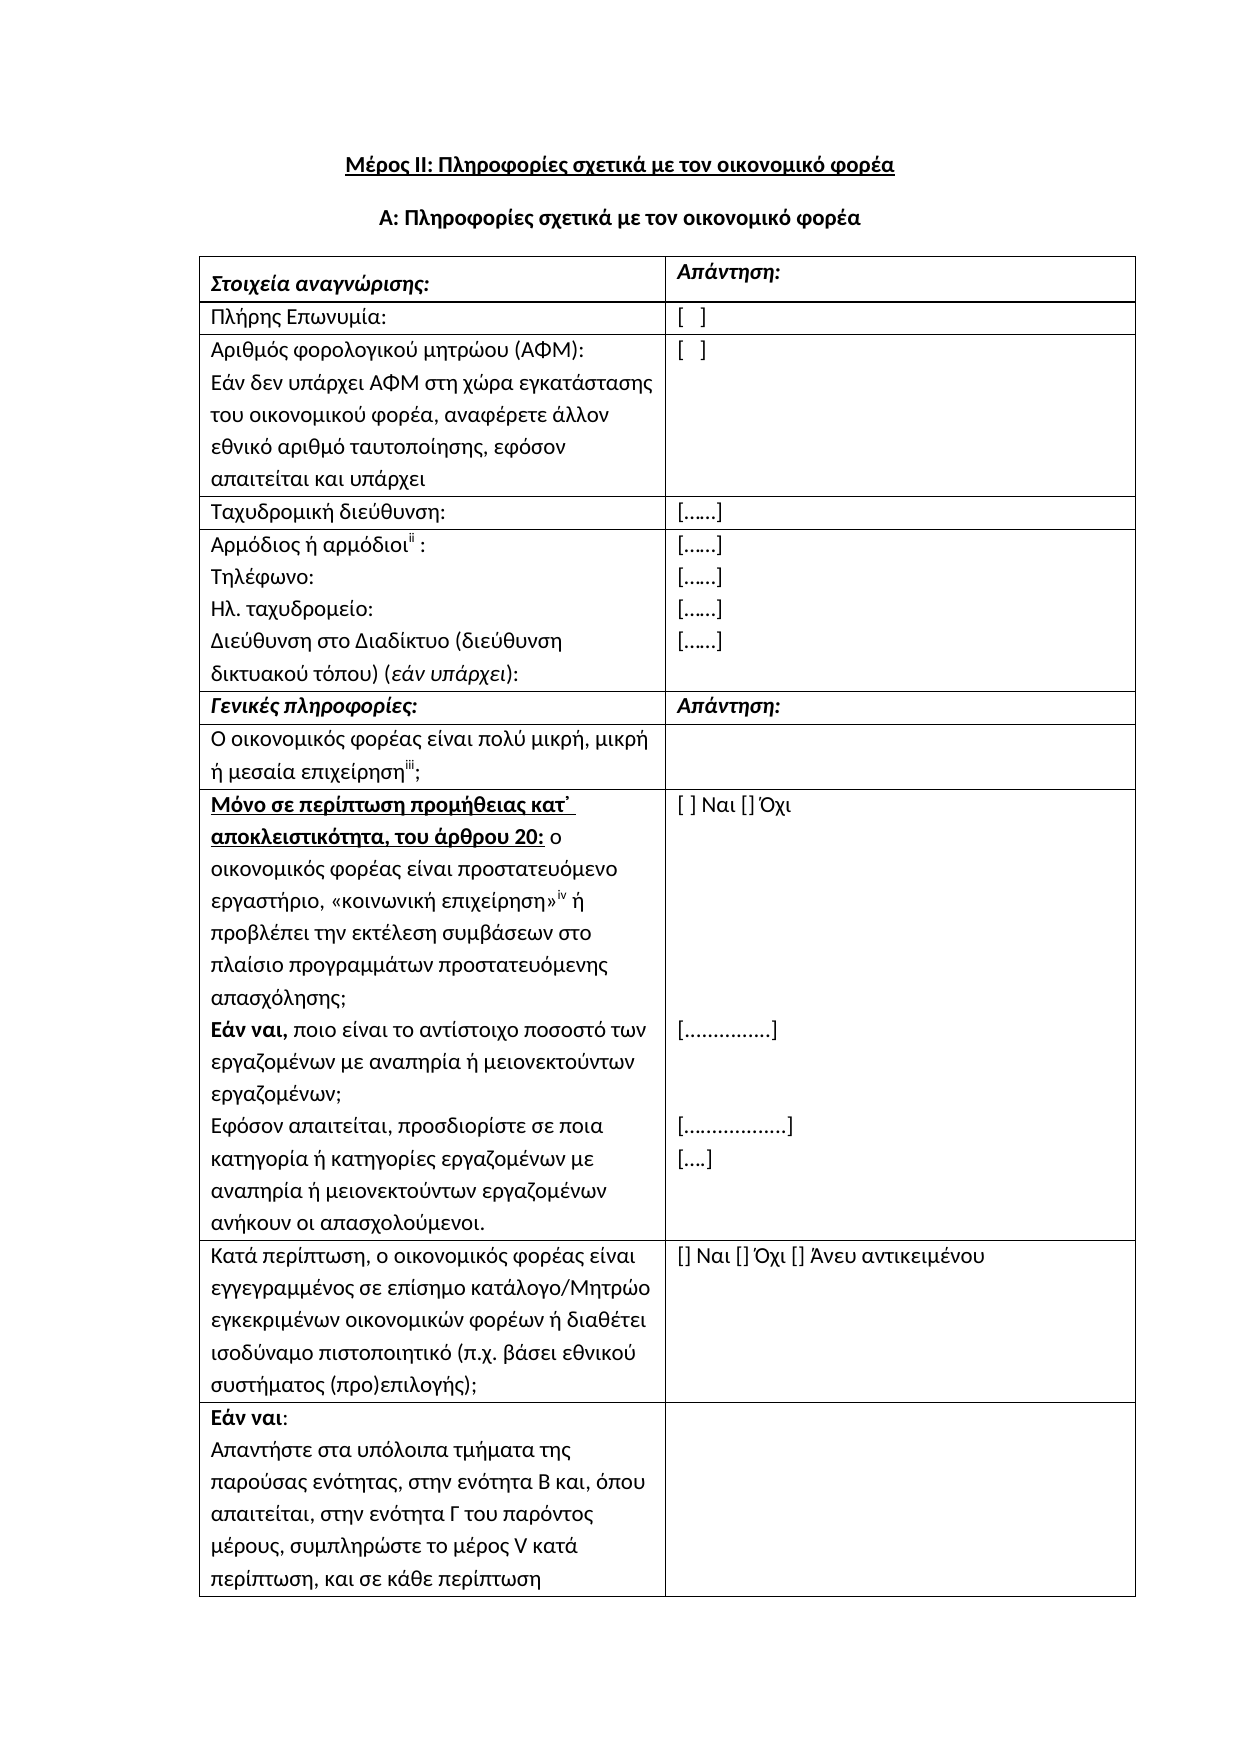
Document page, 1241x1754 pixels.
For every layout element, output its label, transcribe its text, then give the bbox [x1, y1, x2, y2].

table_cell Αριθμός φορολογικού μητρώου (ΑΦΜ): Εάν δεν υπάρχει ΑΦΜ στη χώρα εγκατάστασης του οικονομικού φορέα, αναφέρετε άλλον εθνικό αριθμό ταυτοποίησης, εφόσον απαιτείται και υπάρχει [200, 335, 665, 496]
table_cell [666, 725, 1135, 789]
table_cell Ο οικονομικός φορέας είναι πολύ μικρή, μικρή ή μεσαία επιχείρηση; [200, 725, 665, 789]
table_cell Πλήρης Επωνυμία: [200, 303, 665, 334]
text Μέρος II: Πληροφορίες σχετικά με τον οικονομικό φορέα [187, 150, 1053, 178]
table_cell Αρμόδιος ή αρμόδιοι : Τηλέφωνο: Ηλ. ταχυδρομείο: Διεύθυνση στο Διαδίκτυο (διεύθυνση δικτυακού τόπου) (εάν υπάρχει): [200, 530, 665, 691]
table_cell Μόνο σε περίπτωση προμήθειας κατ᾽ αποκλειστικότητα, του άρθρου 20: ο οικονομικός φορέας είναι προστατευόμενο εργαστήριο, «κοινωνική επιχείρηση» ή προβλέπει την εκτέλεση συμβάσεων στο πλαίσιο προγραμμάτων προστατευόμενης απασχόλησης; Εάν ναι, ποιο είναι το αντίστοιχο ποσοστό των εργαζομένων με αναπηρία ή μειονεκτούντων εργαζομένων; Εφόσον απαιτείται, προσδιορίστε σε ποια κατηγορία ή κατηγορίες εργαζομένων με αναπηρία ή μειονεκτούντων εργαζομένων ανήκουν οι απασχολούμενοι. [200, 790, 665, 1240]
table_cell [……] [666, 497, 1135, 529]
table_cell [] Ναι [] Όχι [] Άνευ αντικειμένου [666, 1241, 1135, 1402]
table_header Απάντηση: [666, 257, 1135, 301]
table_cell Απάντηση: [666, 692, 1135, 723]
table_cell [ ] [666, 335, 1135, 496]
table_cell [……] [……] [……] [……] [666, 530, 1135, 691]
table_cell Ταχυδρομική διεύθυνση: [200, 497, 665, 529]
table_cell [200, 1403, 665, 1596]
table_cell Γενικές πληροφορίες: [200, 692, 665, 723]
text Α: Πληροφορίες σχετικά με τον οικονομικό φορέα [187, 203, 1053, 231]
table_cell [ ] [666, 303, 1135, 334]
table_cell Κατά περίπτωση, ο οικονομικός φορέας είναι εγγεγραμμένος σε επίσημο κατάλογο/Μητρώο εγκεκριμένων οικονομικών φορέων ή διαθέτει ισοδύναμο πιστοποιητικό (π.χ. βάσει εθνικού συστήματος (προ)επιλογής); [200, 1241, 665, 1402]
table_header Στοιχεία αναγνώρισης: [200, 257, 665, 301]
table_cell [ ] Ναι [] Όχι [...............] […...............] [….] [666, 790, 1135, 1240]
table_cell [666, 1403, 1135, 1596]
